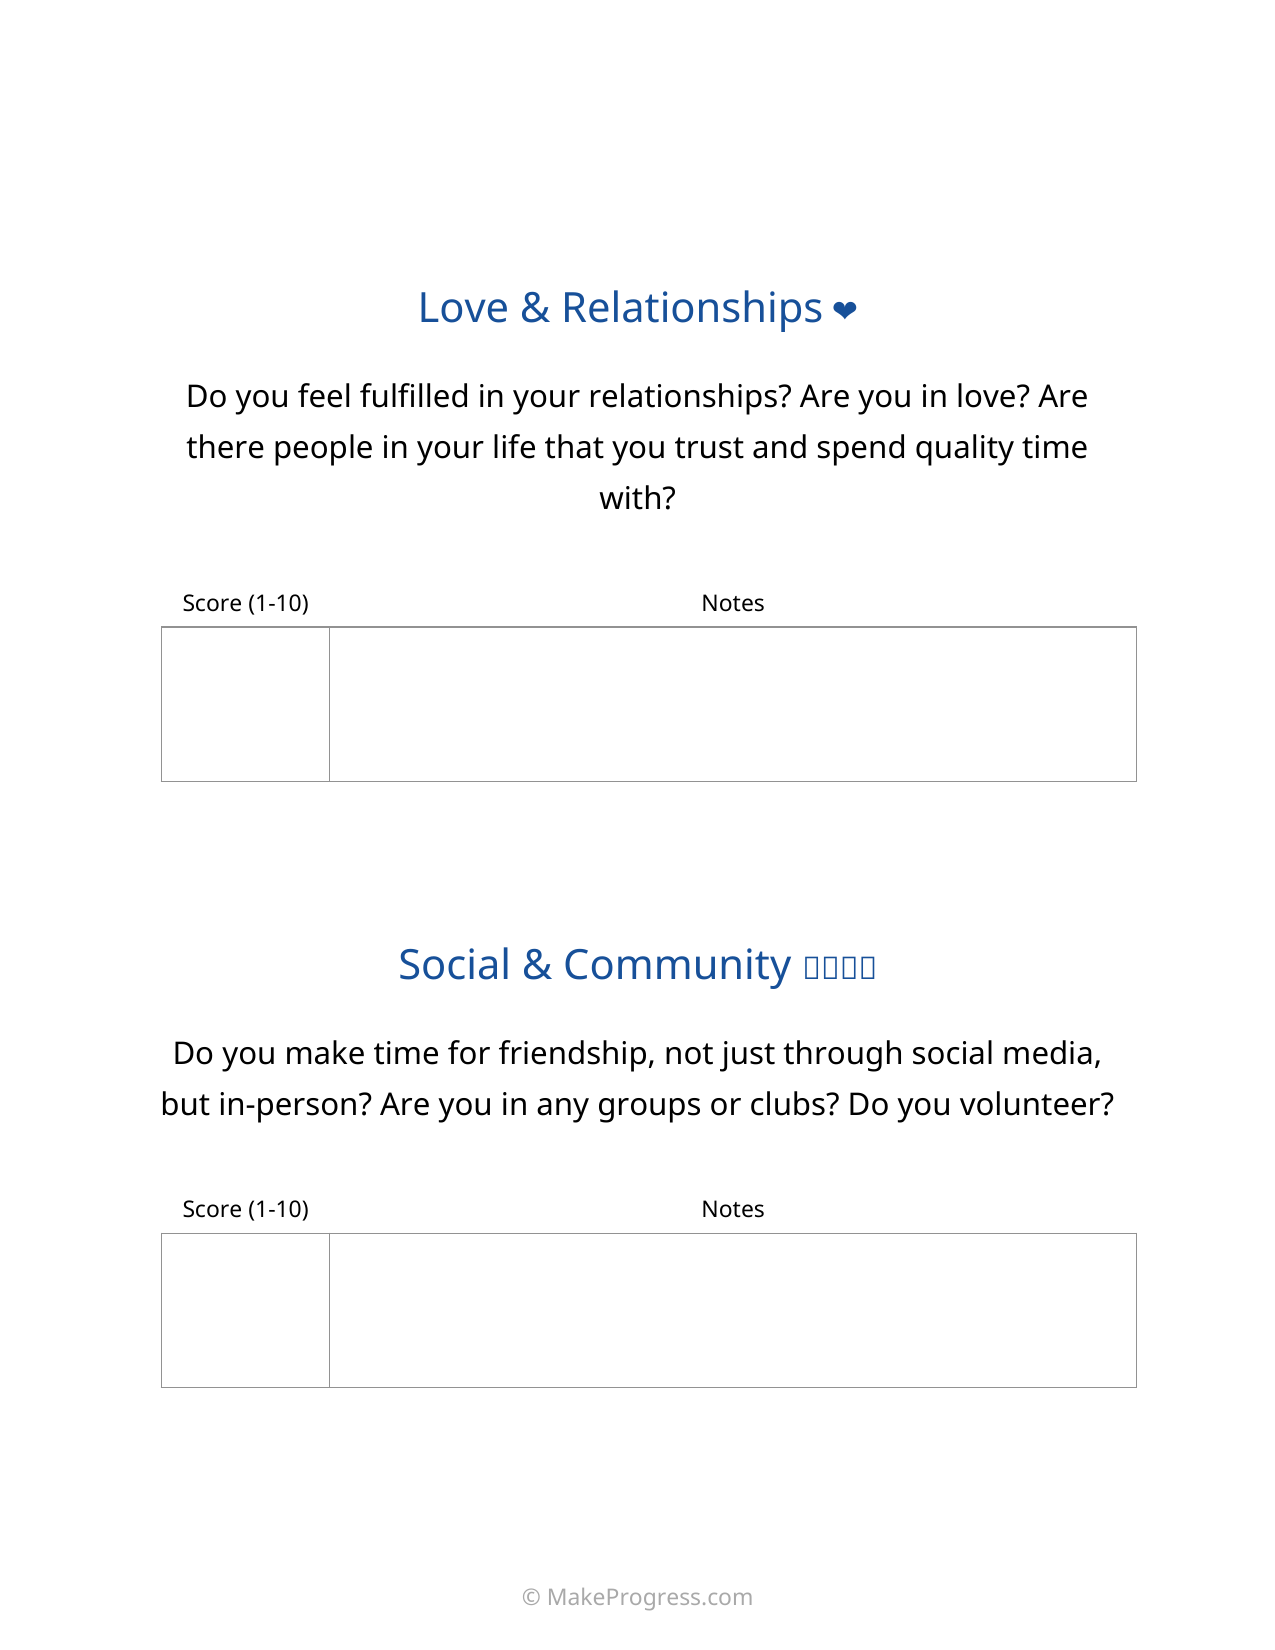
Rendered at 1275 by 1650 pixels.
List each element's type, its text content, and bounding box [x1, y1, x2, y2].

table_cell [162, 1234, 329, 1387]
table_header Score (1-10) [161, 1185, 329, 1232]
table_header Score (1-10) [161, 579, 329, 626]
text Love & Relationships ❤️ [150, 278, 1125, 334]
table_cell [330, 1234, 1136, 1387]
table_cell [330, 628, 1136, 781]
table_header Notes [330, 579, 1136, 626]
text Social & Community 👨‍👩‍👧‍👦 [150, 935, 1125, 992]
text Do you make time for friendship, not just through social media, but in-person? Are you in any groups or clubs? Do you volunteer? [150, 1031, 1125, 1125]
table_header Notes [330, 1185, 1136, 1232]
table_cell [162, 628, 329, 781]
text Do you feel fulfilled in your relationships? Are you in love? Are there people in your life that you trust and spend quality time with? [150, 374, 1125, 519]
